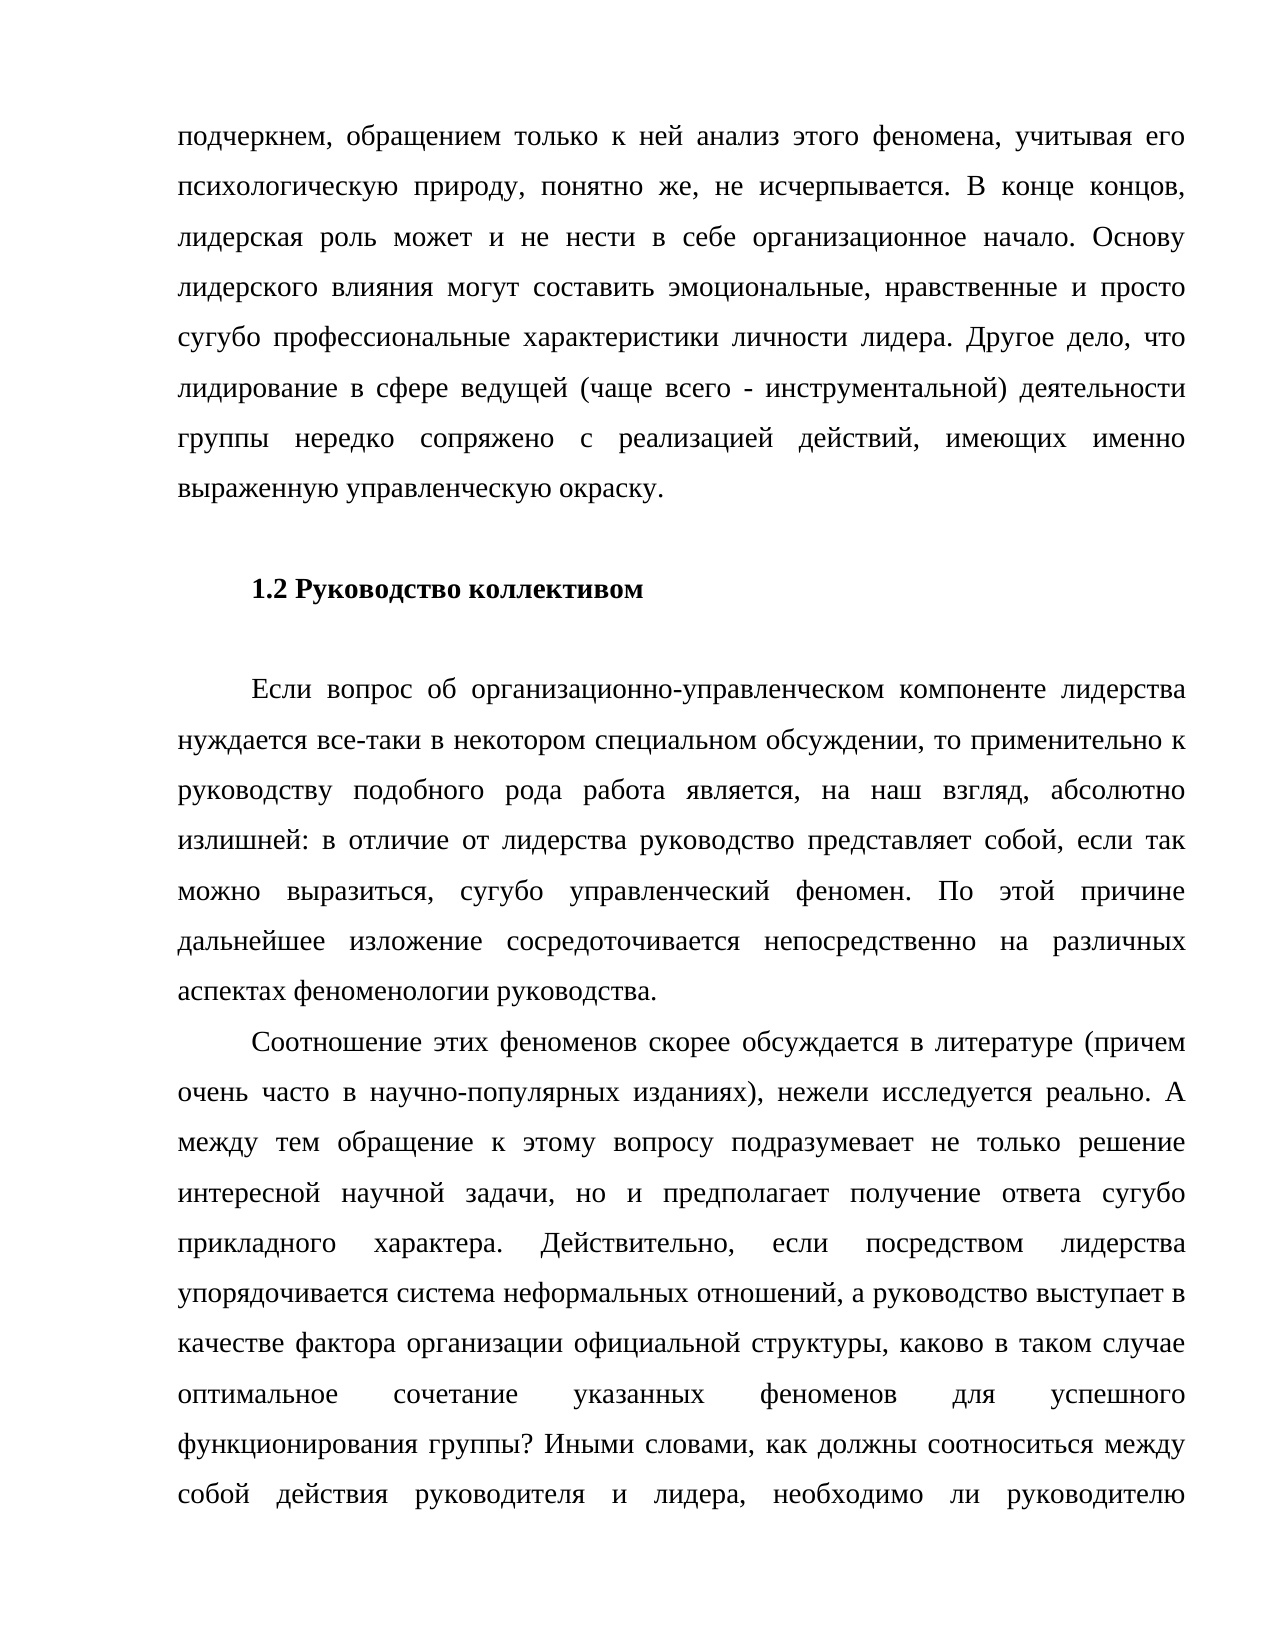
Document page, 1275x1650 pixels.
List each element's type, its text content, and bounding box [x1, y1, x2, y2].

text Если вопрос об организационно-управленческом компоненте лидерства нуждается все-таки в некотором специальном обсуждении, то применительно к руководству подобного рода работа является, на наш взгляд, абсолютно излишней: в отличие от лидерства руководство представляет собой, если так можно выразиться, сугубо управленческий феномен. По этой причине дальнейшее изложение сосредоточивается непосредственно на различных аспектах феноменологии руководства. [177, 672, 1186, 1007]
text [177, 118, 1186, 504]
text 1.2 Руководство коллективом [177, 571, 1186, 604]
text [177, 1024, 1186, 1510]
